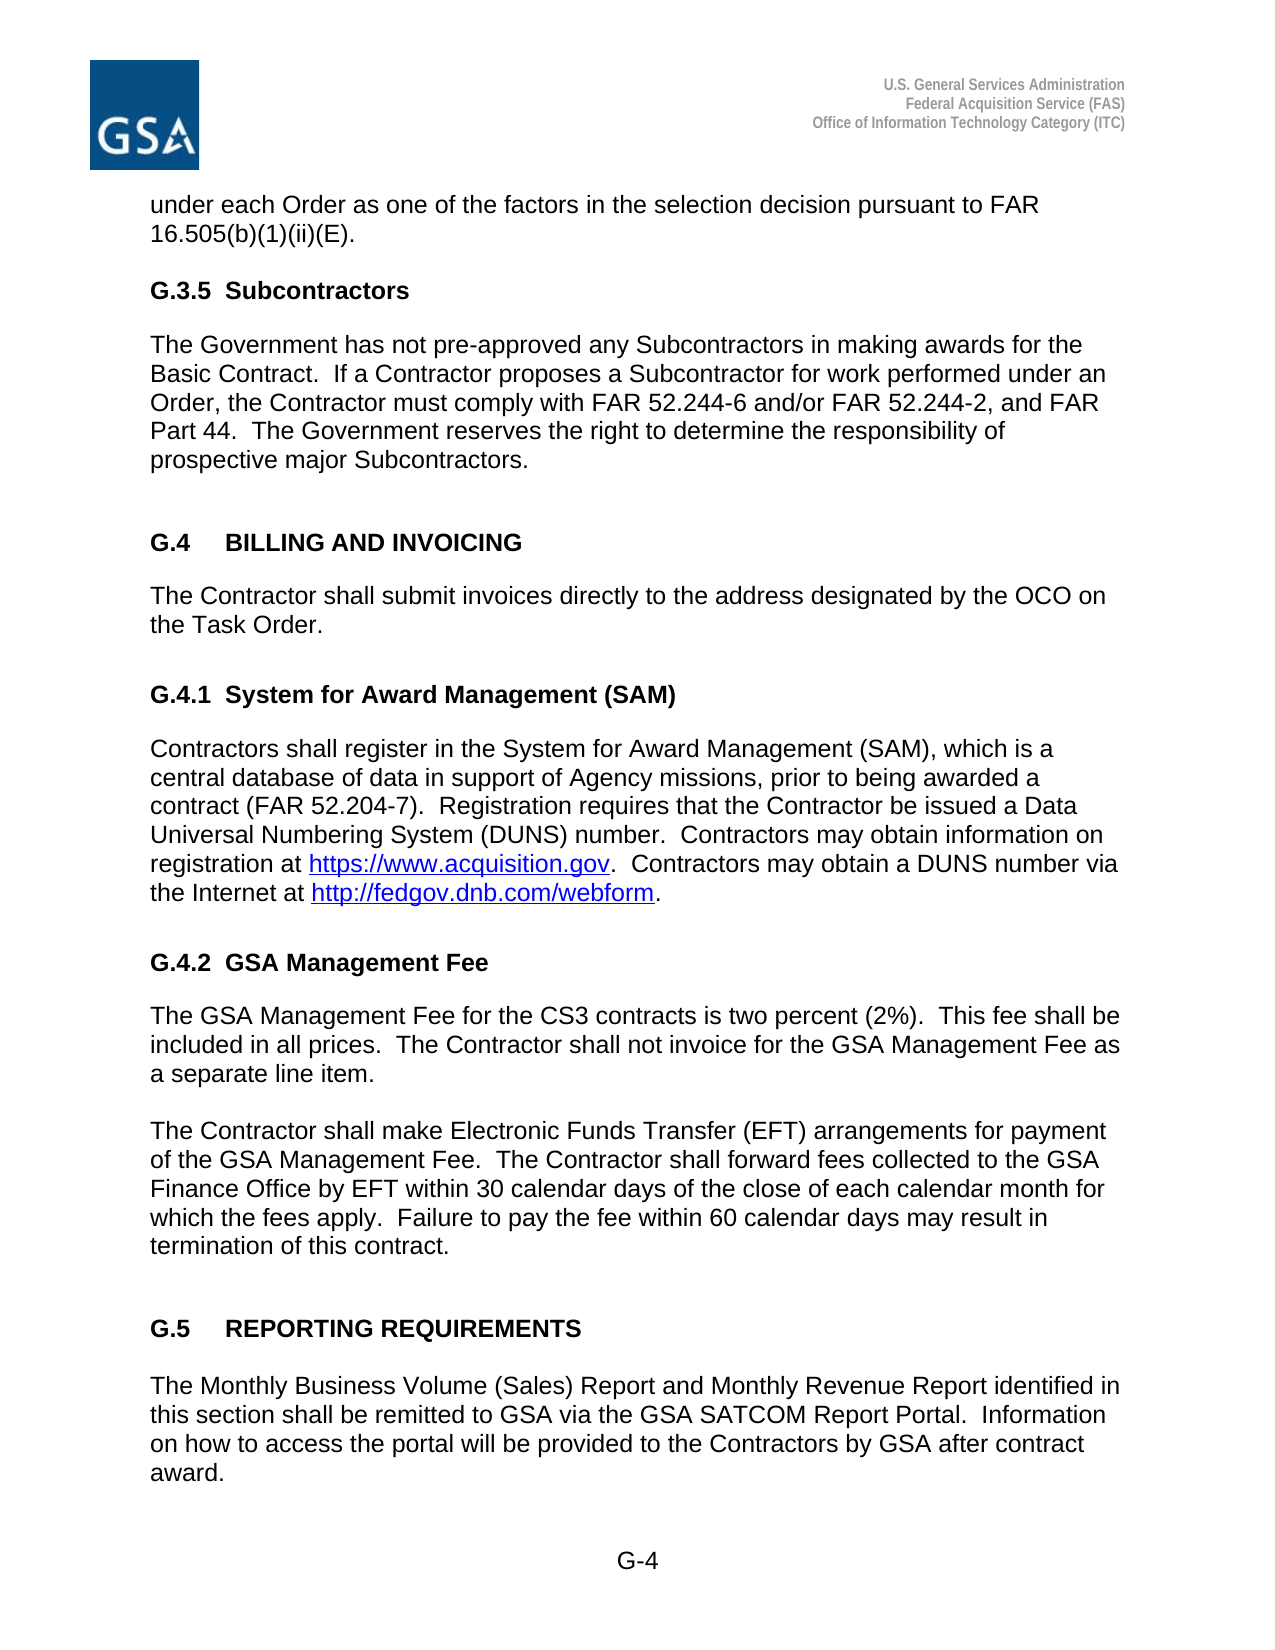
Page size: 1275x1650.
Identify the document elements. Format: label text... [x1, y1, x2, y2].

text The Contractor shall make Electronic Funds Transfer (EFT) arrangements for payment of the GSA Management Fee. The Contractor shall forward fees collected to the GSA Finance Office by EFT within 30 calendar days of the close of each calendar month for which the fees apply. Failure to pay the fee within 60 calendar days may result in termination of this contract. [150, 1116, 1125, 1260]
text G.4.1 System for Award Management (SAM) [150, 680, 1125, 709]
text Contractors shall register in the System for Award Management (SAM), which is a central database of data in support of Agency missions, prior to being awarded a contract (FAR 52.204-7). Registration requires that the Contractor be issued a Data Universal Numbering System (DUNS) number. Contractors may obtain information on registration at https://www.acquisition.gov. Contractors may obtain a DUNS number via the Internet at http://fedgov.dnb.com/webform. [150, 734, 1125, 906]
picture [90, 60, 200, 170]
subtitle G.4 BILLING AND INVOICING [150, 527, 1125, 556]
text The Contractor shall submit invoices directly to the address designated by the OCO on the Task Order. [150, 581, 1125, 639]
text The Government has not pre-approved any Subcontractors in making awards for the Basic Contract. If a Contractor proposes a Subcontractor for work performed under an Order, the Contractor must comply with FAR 52.244-6 and/or FAR 52.244-2, and FAR Part 44. The Government reserves the right to determine the responsibility of prospective major Subcontractors. [150, 330, 1125, 474]
subtitle G.5 REPORTING REQUIREMENTS [150, 1314, 1125, 1342]
subtitle G.3.5 Subcontractors [150, 276, 1125, 305]
text The Monthly Business Volume (Sales) Report and Monthly Revenue Report identified in this section shall be remitted to GSA via the GSA SATCOM Report Portal. Information on how to access the portal will be provided to the Contractors by GSA after contract award. [150, 1371, 1125, 1486]
text G.4.2 GSA Management Fee [150, 947, 1125, 976]
text The GSA Management Fee for the CS3 contracts is two percent (2%). This fee shall be included in all prices. The Contractor shall not invoice for the GSA Management Fee as a separate line item. [150, 1001, 1125, 1087]
